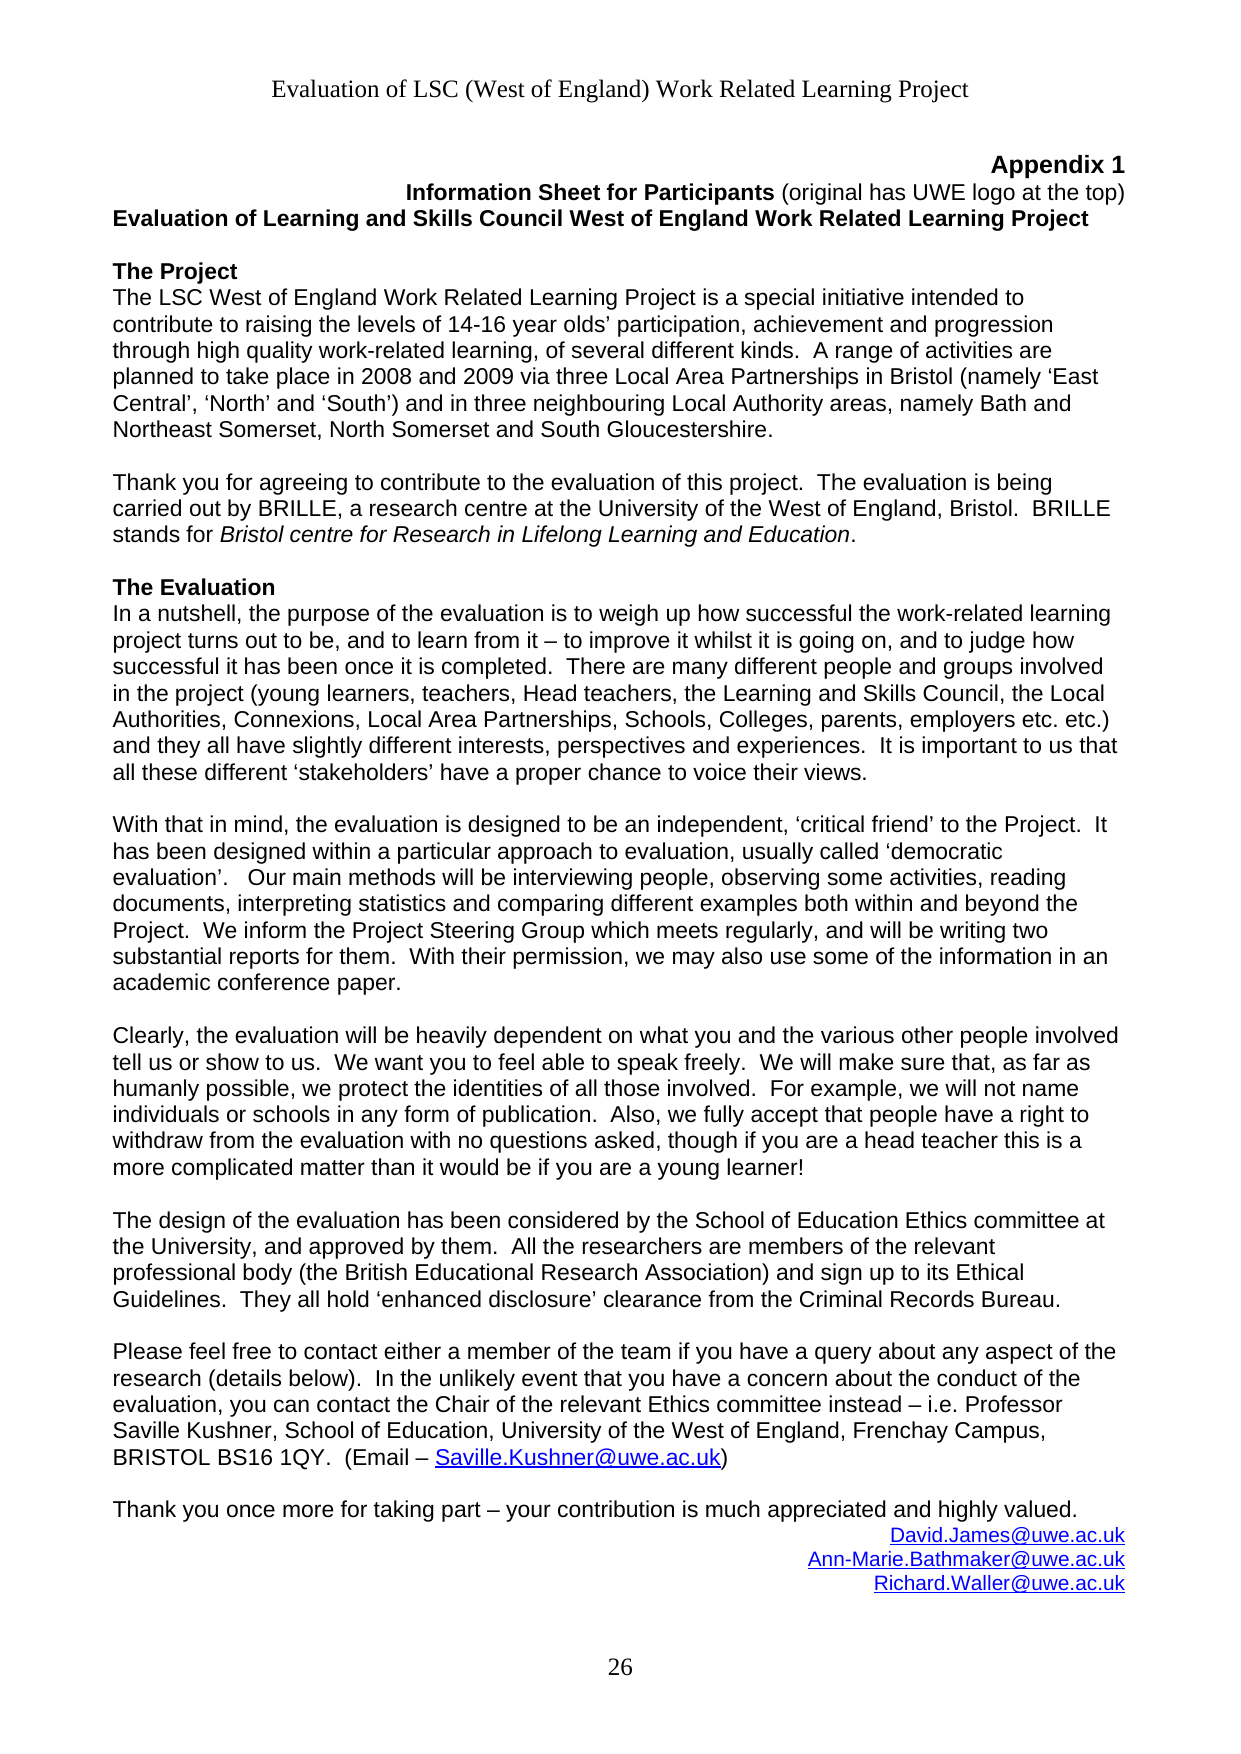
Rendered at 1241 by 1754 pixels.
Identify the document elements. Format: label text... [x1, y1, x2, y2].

text In a nutshell, the purpose of the evaluation is to weigh up how successful the work-related learning project turns out to be, and to learn from it – to improve it whilst it is going on, and to judge how successful it has been once it is completed. There are many different people and groups involved in the project (young learners, teachers, Head teachers, the Learning and Skills Council, the Local Authorities, Connexions, Local Area Partnerships, Schools, Colleges, parents, employers etc. etc.) and they all have slightly different interests, perspectives and experiences. It is important to us that all these different ‘stakeholders’ have a proper chance to voice their views. [112, 600, 1125, 785]
text Please feel free to contact either a member of the team if you have a query about any aspect of the research (details below). In the unlikely event that you have a concern about the conduct of the evaluation, you can contact the Chair of the relevant Ethics committee instead – i.e. Professor , School of Education, University of the West of England, Frenchay Campus, BRISTOL BS16 1QY. (Email – Saville.Kushner@uwe.ac.uk) [112, 1338, 1125, 1470]
text David.James@uwe.ac.uk [112, 1523, 1125, 1547]
text Evaluation of Learning and Skills Council West of Work Related Learning Project [112, 205, 1125, 231]
text With that in mind, the evaluation is designed to be an independent, ‘critical friend’ to the Project. It has been designed within a particular approach to evaluation, usually called ‘democratic evaluation’. Our main methods will be interviewing people, observing some activities, reading documents, interpreting statistics and comparing different examples both within and beyond the Project. We inform the Project Steering Group which meets regularly, and will be writing two substantial reports for them. With their permission, we may also use some of the information in an academic conference paper. [112, 811, 1125, 996]
text The design of the evaluation has been considered by the committee at the University, and approved by them. All the researchers are members of the relevant professional body (the British Educational Research Association) and sign up to its Ethical Guidelines. They all hold ‘enhanced disclosure’ clearance from the Criminal Records Bureau. [112, 1207, 1125, 1312]
text The Evaluation [112, 574, 1125, 600]
text Richard.Waller@uwe.ac.uk [112, 1571, 1125, 1595]
text Thank you once more for taking part – your contribution is much appreciated and highly valued. [112, 1496, 1125, 1523]
text The LSC West of England Work Related Learning Project is a special initiative intended to contribute to raising the levels of 14-16 year olds’ participation, achievement and progression through high quality work-related learning, of several different kinds. A range of activities are planned to take place in 2008 and 2009 via three Local Area Partnerships in Bristol (namely ‘East Central’, ‘North’ and ‘South’) and in three neighbouring Local Authority areas, namely Bath and Northeast Somerset, North Somerset and South Gloucestershire. [112, 284, 1125, 442]
text Appendix 1 [112, 150, 1125, 179]
text Clearly, the evaluation will be heavily dependent on what you and the various other people involved tell us or show to us. We want you to feel able to speak freely. We will make sure that, as far as humanly possible, we protect the identities of all those involved. For example, we will not name individuals or schools in any form of publication. Also, we fully accept that people have a right to withdraw from the evaluation with no questions asked, though if you are a head teacher this is a more complicated matter than it would be if you are a young learner! [112, 1022, 1125, 1180]
text Information Sheet for Participants (original has UWE logo at the top) [112, 179, 1125, 205]
text Thank you for agreeing to contribute to the evaluation of this project. The evaluation is being carried out by BRILLE, a research centre at the University of the West of England, . BRILLE stands for centre for Research in Lifelong Learning and Education. [112, 469, 1125, 548]
text Ann-Marie.Bathmaker@uwe.ac.uk [112, 1547, 1125, 1571]
text The Project [112, 258, 1125, 284]
